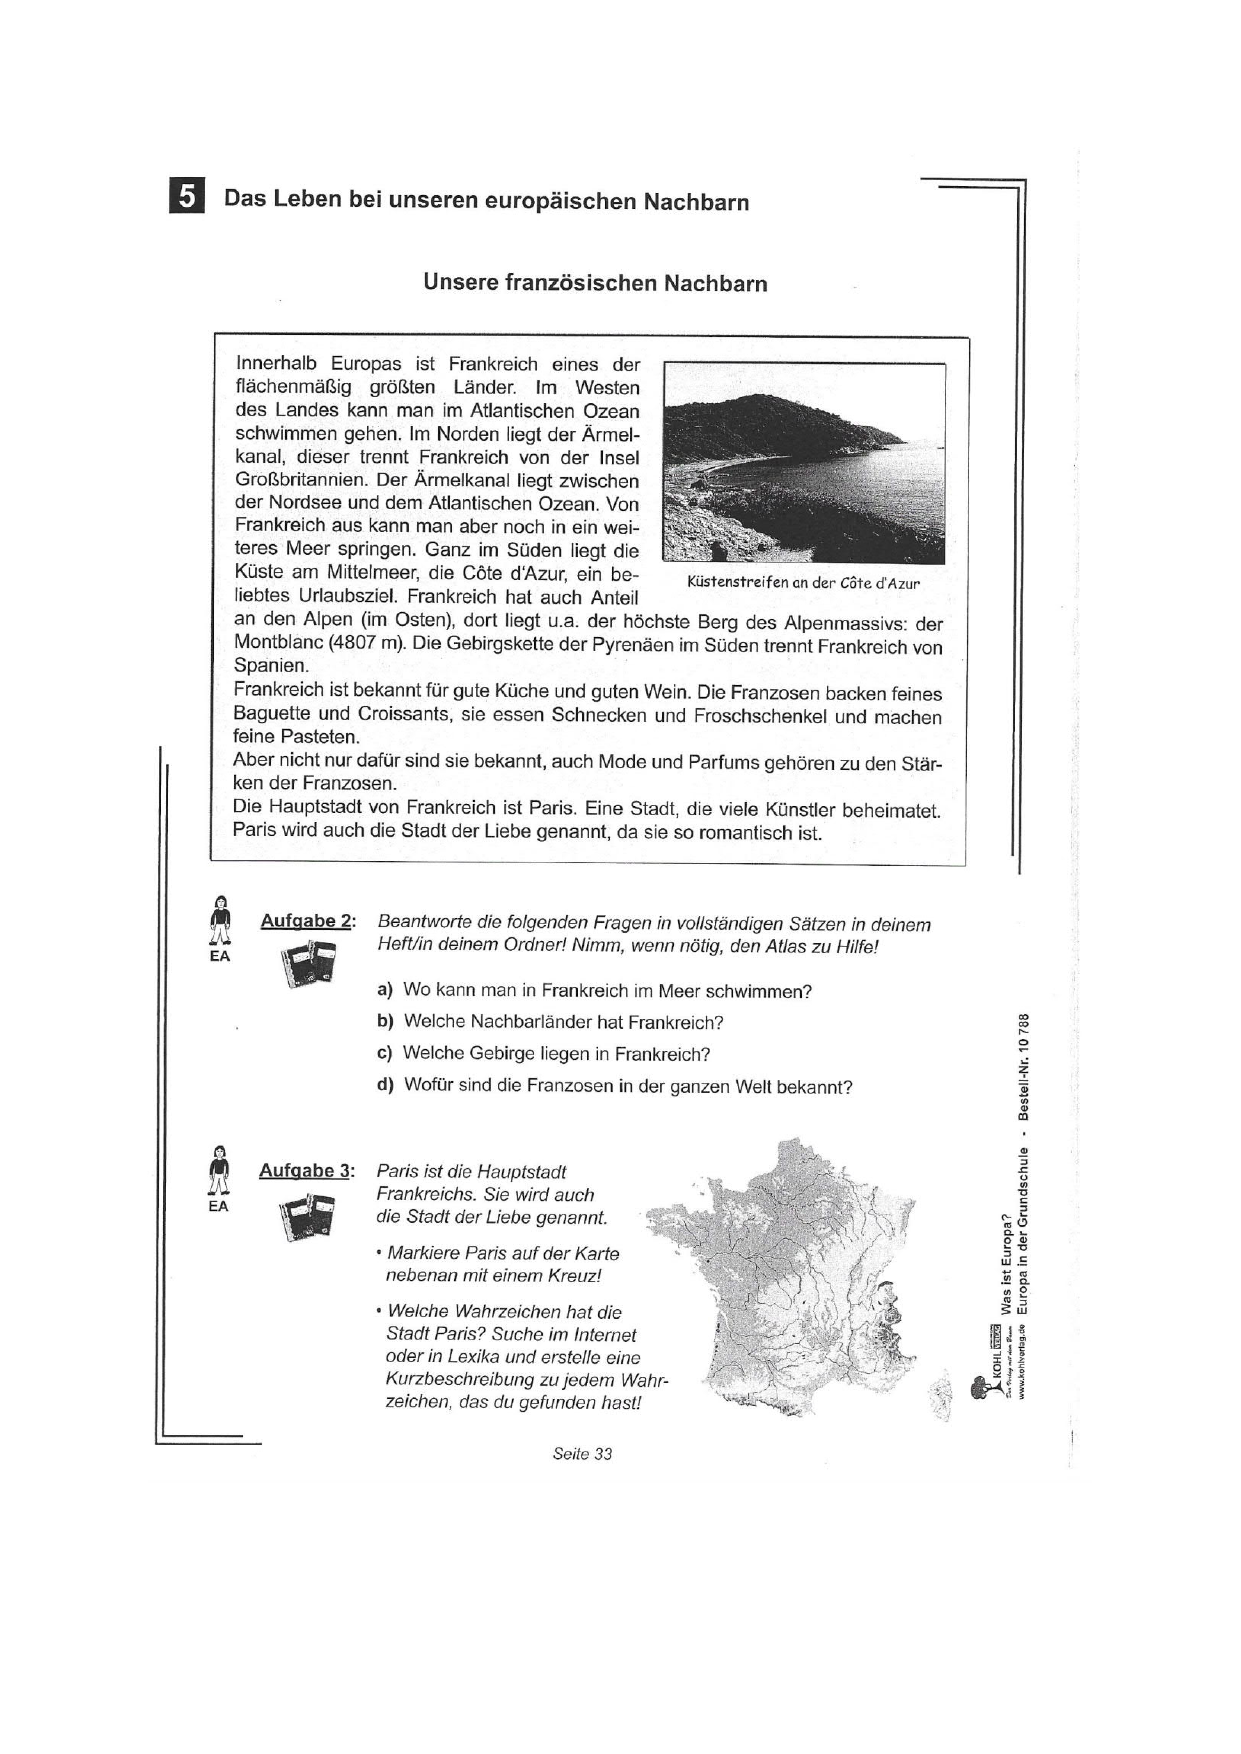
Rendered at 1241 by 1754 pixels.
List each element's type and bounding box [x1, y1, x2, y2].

picture [147, 147, 1093, 1483]
